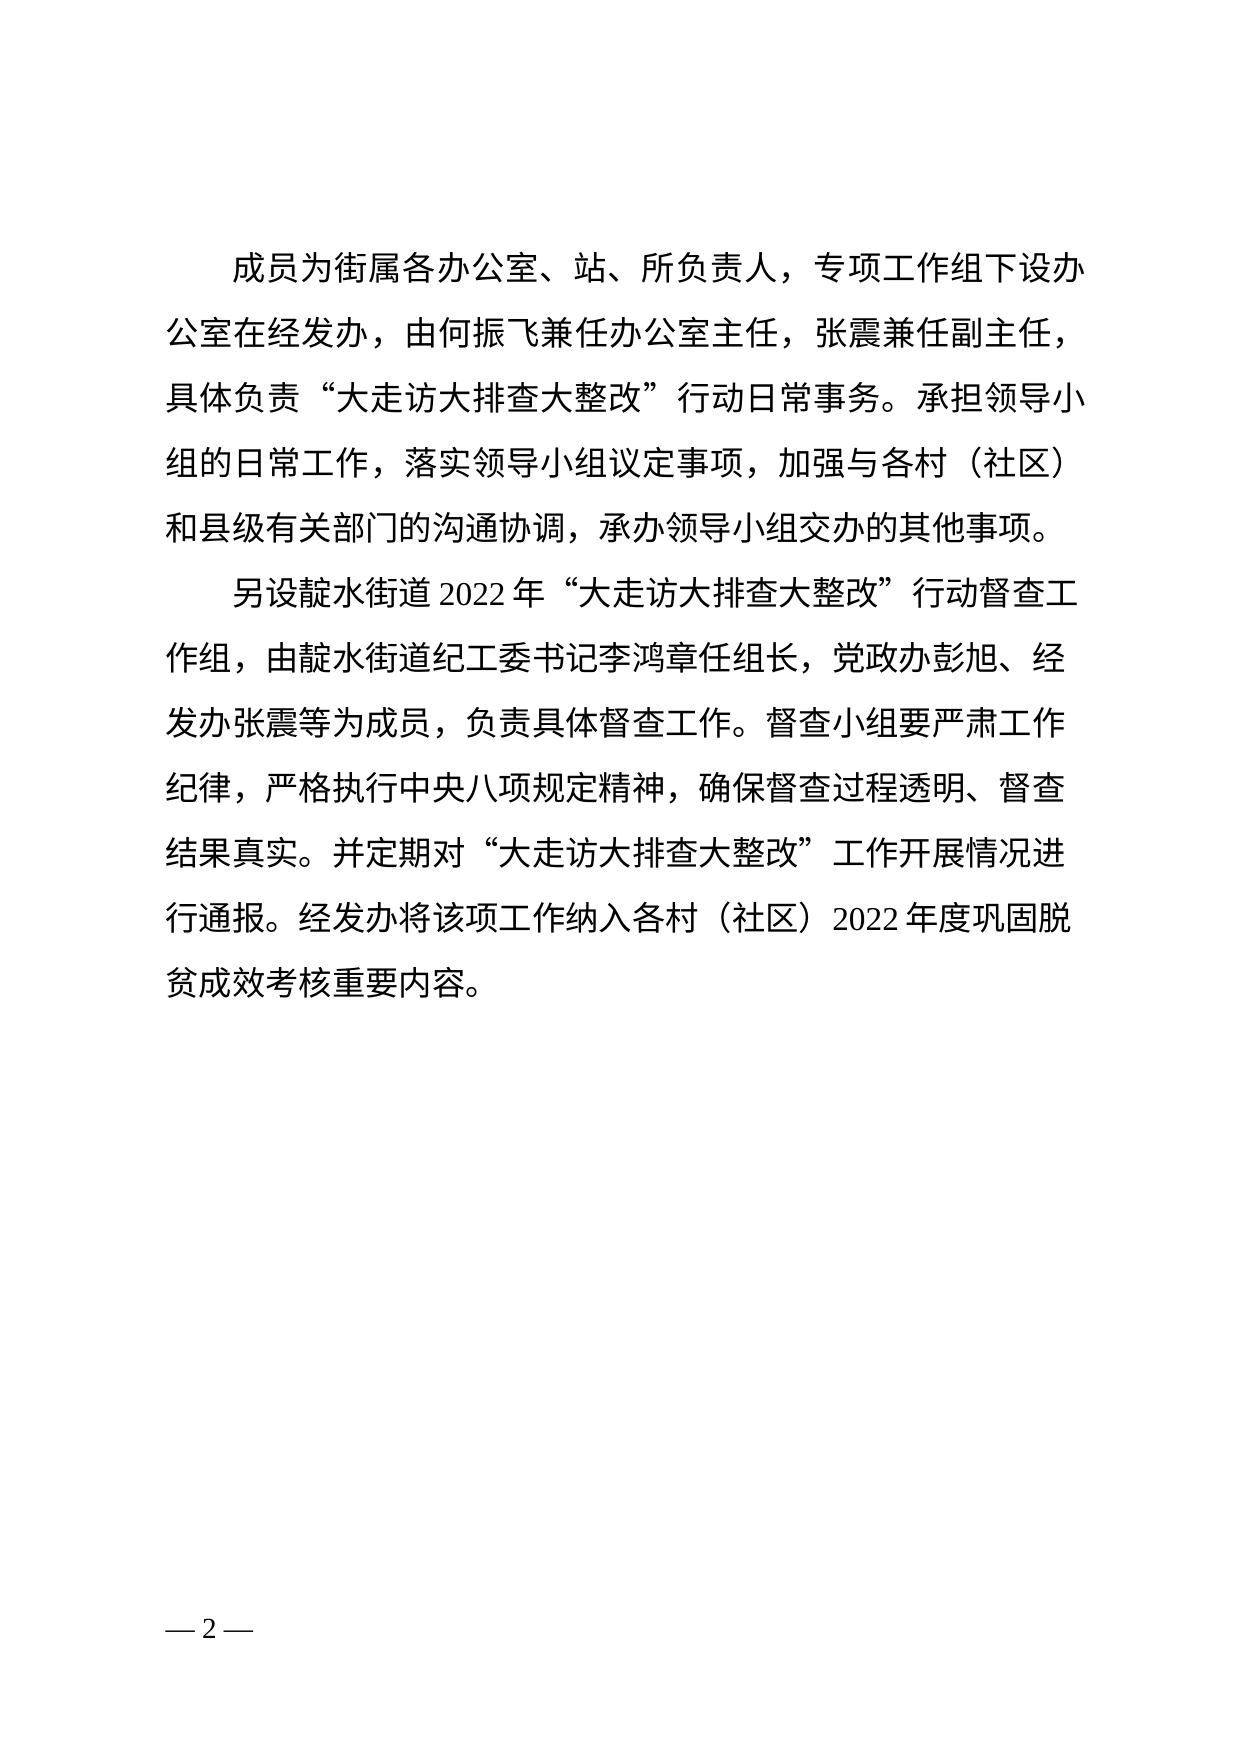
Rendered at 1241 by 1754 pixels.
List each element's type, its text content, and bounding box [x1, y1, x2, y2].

text 成员为街属各办公室、站、所负责人，专项工作组下设办公室在经发办，由何振飞兼任办公室主任，张震兼任副主任，具体负责“大走访大排查大整改”行动日常事务。承担领导小组的日常工作，落实领导小组议定事项，加强与各村（社区）和县级有关部门的沟通协调，承办领导小组交办的其他事项。 [165, 233, 1087, 558]
text 另设靛水街道2022年“大走访大排查大整改”行动督查工作组，由靛水街道纪工委书记李鸿章任组长，党政办彭旭、经发办张震等为成员，负责具体督查工作。督查小组要严肃工作纪律，严格执行中央八项规定精神，确保督查过程透明、督查结果真实。并定期对“大走访大排查大整改”工作开展情况进行通报。经发办将该项工作纳入各村（社区）2022年度巩固脱贫成效考核重要内容。 [165, 558, 1087, 1013]
